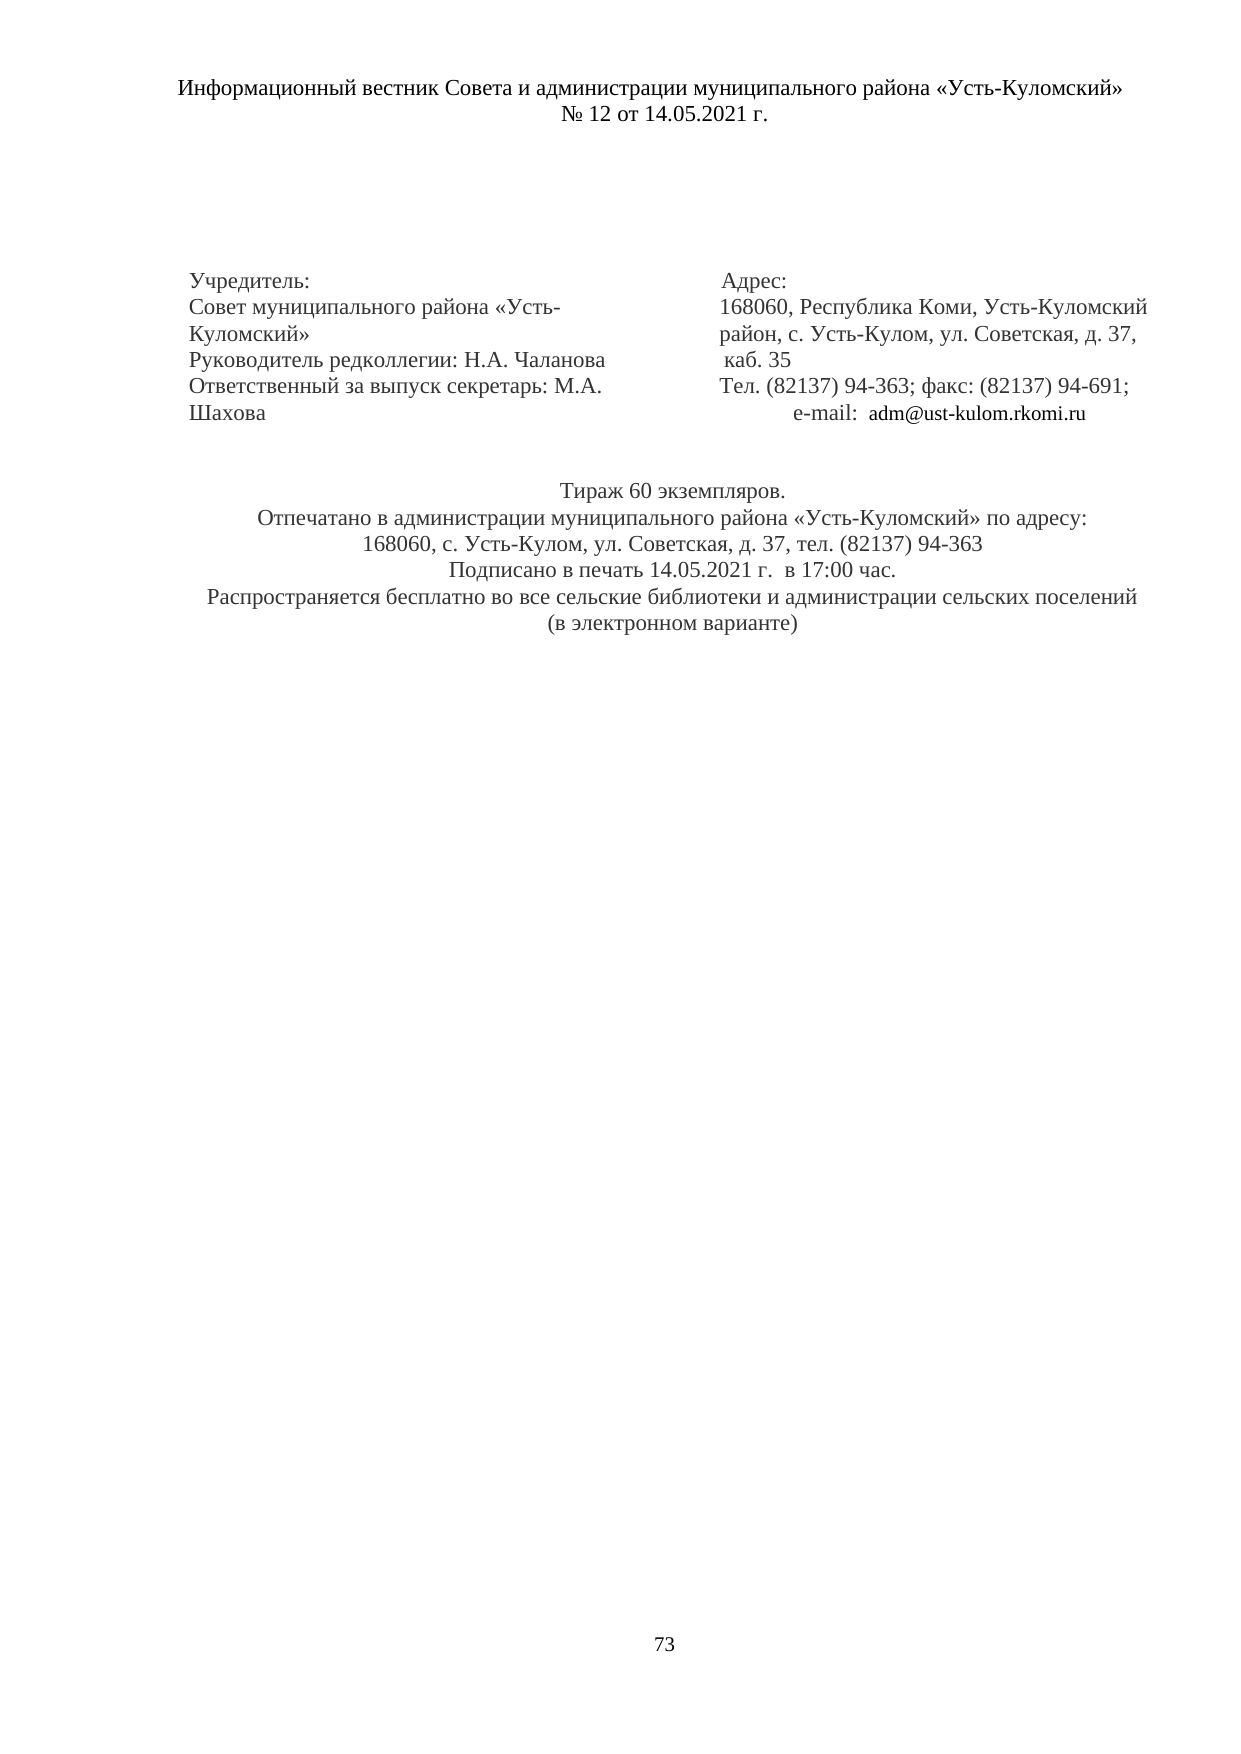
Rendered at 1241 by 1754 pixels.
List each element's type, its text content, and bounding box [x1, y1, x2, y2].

table_cell Тираж 60 экземпляров. Отпечатано в администрации муниципального района «Усть-Куломский» по адресу: 168060, с. Усть-Кулом, ул. Советская, д. 37, тел. (82137) 94-363 Подписано в печать 14.05.2021 г. в 17:00 час. Распространяется бесплатно во все сельские библиотеки и администрации сельских поселений (в электронном варианте) [177, 478, 1168, 728]
table_header Адрес: 168060, Республика Коми, Усть-Куломский район, с. Усть-Кулом, ул. Советская, д. 37, каб. 35 Тел. (82137) 94-363; факс: (82137) 94-691; e-mail: adm@ust-kulom.rkomi.ru [678, 267, 1168, 477]
table_header Учредитель: Совет муниципального района «Усть-Куломский» Руководитель редколлегии: Н.А. Чаланова Ответственный за выпуск секретарь: М.А. Шахова [177, 267, 678, 477]
